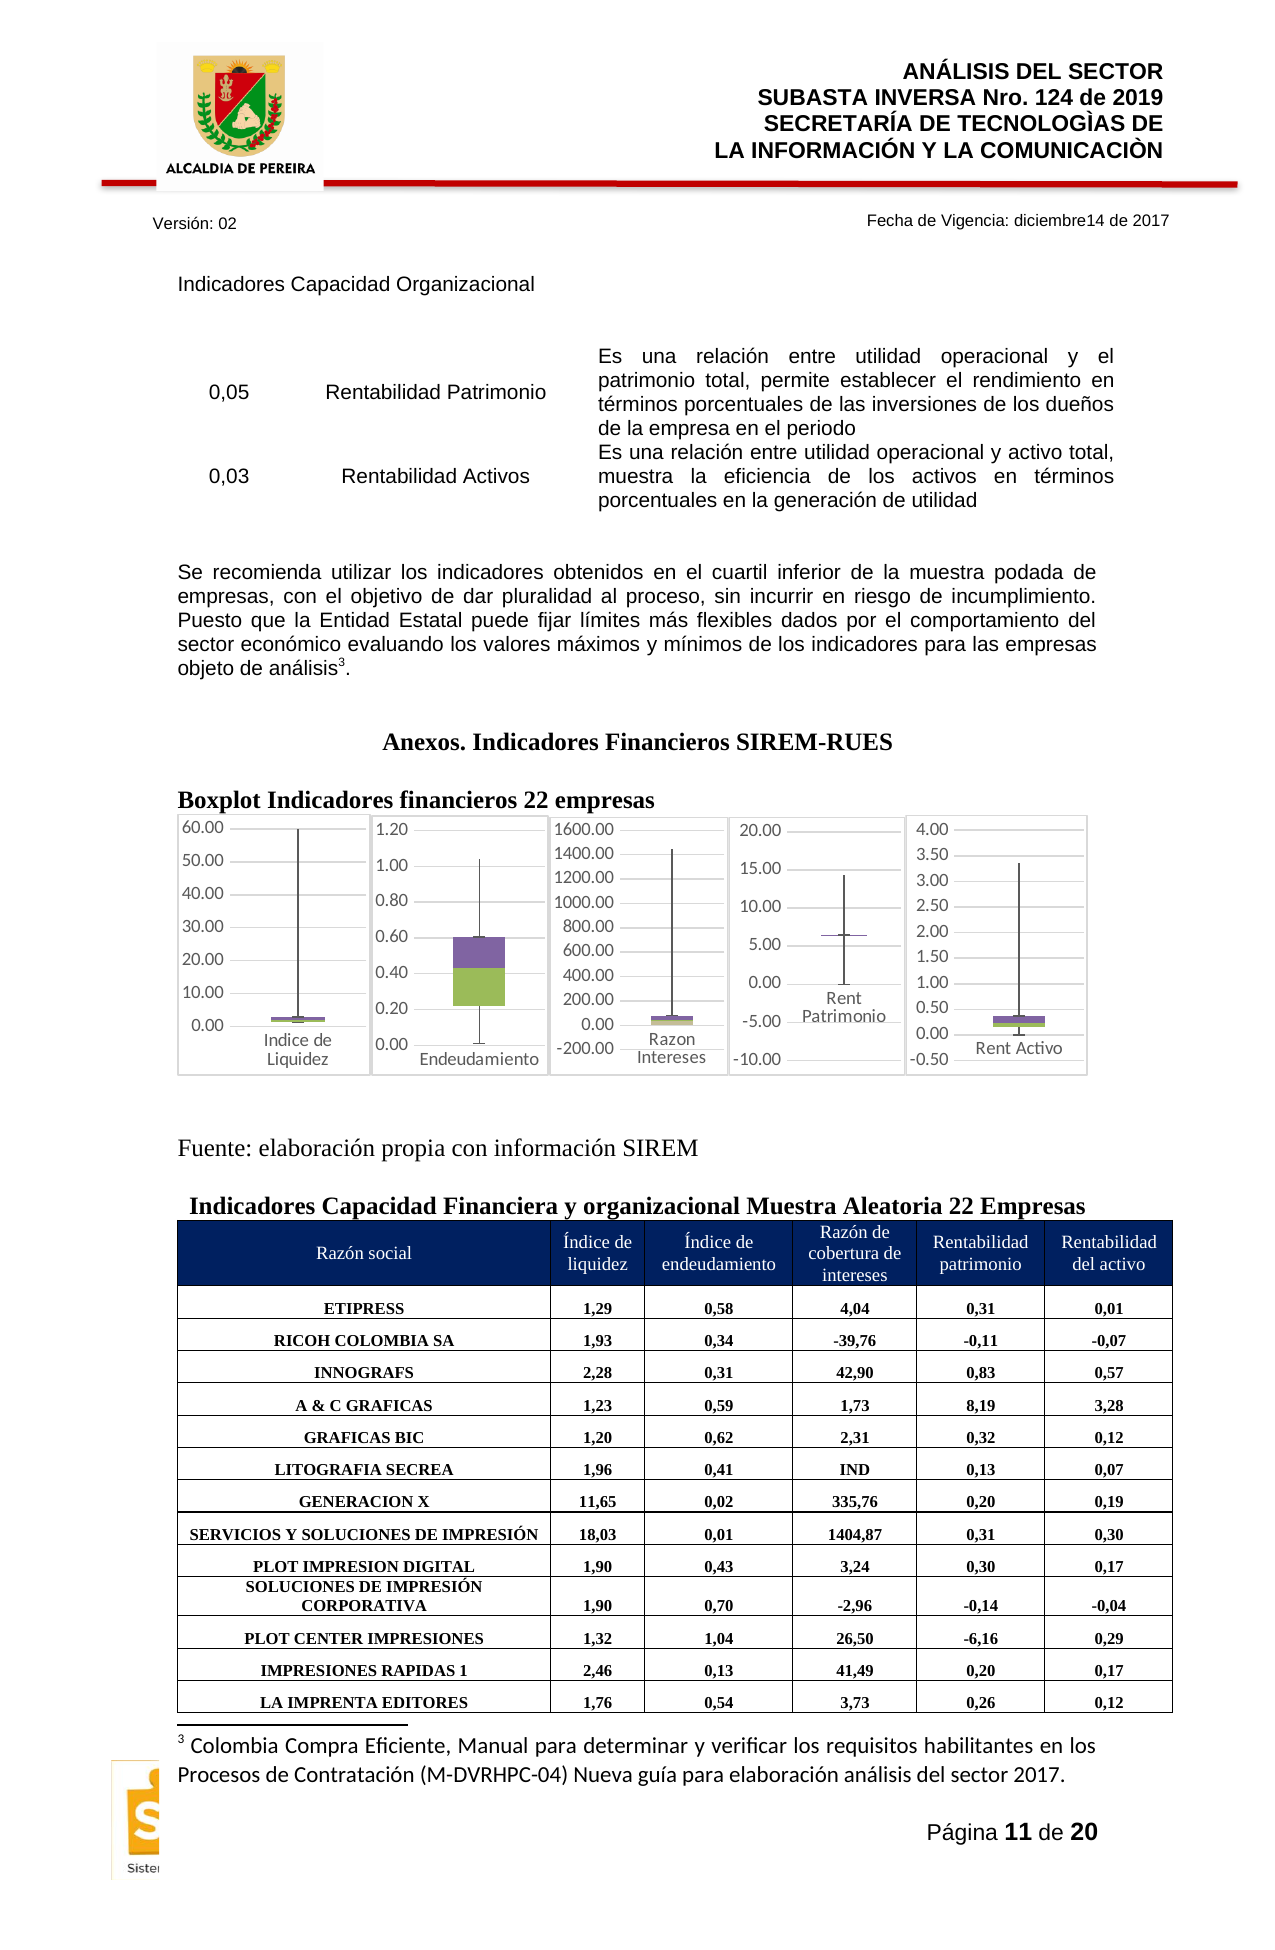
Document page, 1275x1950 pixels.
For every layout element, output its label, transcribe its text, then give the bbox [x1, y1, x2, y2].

table_cell 0,30 [1045, 1513, 1172, 1544]
table_cell -0,07 [1045, 1319, 1172, 1350]
table_cell -2,96 [793, 1577, 916, 1615]
table_cell 0,01 [645, 1513, 792, 1544]
table_cell 0,30 [917, 1545, 1044, 1576]
table_header Razón social [178, 1221, 550, 1285]
text Boxplot Indicadores financieros 22 empresas [177, 785, 1098, 813]
table_cell Es una relación entre utilidad operacional y activo total, muestra la eficiencia de los activos en términos porcentuales en la generación de utilidad [591, 440, 1122, 512]
table_cell 0,34 [645, 1319, 792, 1350]
table_cell 0,31 [917, 1513, 1044, 1544]
table_cell 0,17 [1045, 1545, 1172, 1576]
table_header Índice de endeudamiento [645, 1221, 792, 1285]
table_cell 0,41 [645, 1448, 792, 1479]
table_cell Rentabilidad Activos [281, 440, 591, 512]
table_cell 0,29 [1045, 1616, 1172, 1648]
table_cell 1404,87 [793, 1513, 916, 1544]
table_cell 3,24 [793, 1545, 916, 1576]
table_cell 0,01 [1045, 1286, 1172, 1318]
table_header 0,05 [177, 344, 281, 440]
table_cell SOLUCIONES DE IMPRESIÓN CORPORATIVA [178, 1577, 550, 1615]
table_cell 0,19 [1045, 1480, 1172, 1511]
table_cell 8,19 [917, 1383, 1044, 1414]
table_cell GRAFICAS BIC [178, 1416, 550, 1447]
table_cell LA IMPRENTA EDITORES [178, 1681, 550, 1712]
table_cell 0,12 [1045, 1681, 1172, 1712]
table_cell 3,73 [793, 1681, 916, 1712]
table_cell -39,76 [793, 1319, 916, 1350]
table_header Índice de liquidez [551, 1221, 644, 1285]
table_cell 2,31 [793, 1416, 916, 1447]
table_cell 0,13 [917, 1448, 1044, 1479]
table_cell 0,20 [917, 1649, 1044, 1680]
table_cell GENERACION X [178, 1480, 550, 1511]
table_cell 1,29 [551, 1286, 644, 1318]
table_cell 0,62 [645, 1416, 792, 1447]
table_cell 41,49 [793, 1649, 916, 1680]
table_cell PLOT IMPRESION DIGITAL [178, 1545, 550, 1576]
table_cell 0,07 [1045, 1448, 1172, 1479]
table_cell 0,43 [645, 1545, 792, 1576]
table_cell 1,32 [551, 1616, 644, 1648]
picture [154, 42, 323, 189]
text Indicadores Capacidad Financiera y organizacional Muestra Aleatoria 22 Empresas [177, 1191, 1098, 1220]
table_cell 1,90 [551, 1545, 644, 1576]
table_cell 0,02 [645, 1480, 792, 1511]
table_cell 11,65 [551, 1480, 644, 1511]
table_cell 0,58 [645, 1286, 792, 1318]
table_cell -0,04 [1045, 1577, 1172, 1615]
picture [111, 1760, 160, 1880]
table_cell 0,26 [917, 1681, 1044, 1712]
table_header Rentabilidad patrimonio [917, 1221, 1044, 1285]
table_cell 1,20 [551, 1416, 644, 1447]
table_cell -0,14 [917, 1577, 1044, 1615]
table_cell 1,96 [551, 1448, 644, 1479]
table_header Es una relación entre utilidad operacional y el patrimonio total, permite establecer el rendimiento en términos porcentuales de las inversiones de los dueños de la empresa en el periodo [591, 344, 1122, 440]
table_cell 0,70 [645, 1577, 792, 1615]
table_cell 2,28 [551, 1351, 644, 1382]
text Anexos. Indicadores Financieros SIREM-RUES [177, 727, 1098, 756]
table_cell LITOGRAFIA SECREA [178, 1448, 550, 1479]
text Fuente: elaboración propia con información SIREM [177, 1133, 1098, 1162]
table_cell 3,28 [1045, 1383, 1172, 1414]
table_cell 1,93 [551, 1319, 644, 1350]
table_cell 0,54 [645, 1681, 792, 1712]
table_cell 0,31 [645, 1351, 792, 1382]
table_cell 42,90 [793, 1351, 916, 1382]
table_cell -0,11 [917, 1319, 1044, 1350]
table_cell 0,13 [645, 1649, 792, 1680]
table_cell 26,50 [793, 1616, 916, 1648]
table_cell 1,73 [793, 1383, 916, 1414]
table_cell 2,46 [551, 1649, 644, 1680]
table_cell IND [793, 1448, 916, 1479]
table_cell 0,83 [917, 1351, 1044, 1382]
table_cell 0,12 [1045, 1416, 1172, 1447]
table_cell 335,76 [793, 1480, 916, 1511]
table_cell 1,90 [551, 1577, 644, 1615]
table_cell 0,17 [1045, 1649, 1172, 1680]
table_cell 0,03 [177, 440, 281, 512]
text Indicadores Capacidad Organizacional [177, 272, 1098, 296]
table_cell RICOH COLOMBIA SA [178, 1319, 550, 1350]
table_header Rentabilidad Patrimonio [281, 344, 591, 440]
table_header Razón de cobertura de intereses [793, 1221, 916, 1285]
table_cell 1,76 [551, 1681, 644, 1712]
table_cell 0,20 [917, 1480, 1044, 1511]
table_cell ETIPRESS [178, 1286, 550, 1318]
table_header Rentabilidad del activo [1045, 1221, 1172, 1285]
table_cell 0,57 [1045, 1351, 1172, 1382]
table_cell A & C GRAFICAS [178, 1383, 550, 1414]
table_cell 1,04 [645, 1616, 792, 1648]
table_cell 0,32 [917, 1416, 1044, 1447]
table_cell SERVICIOS Y SOLUCIONES DE IMPRESIÓN [178, 1513, 550, 1544]
table_cell IMPRESIONES RAPIDAS 1 [178, 1649, 550, 1680]
table_cell 0,31 [917, 1286, 1044, 1318]
text Se recomienda utilizar los indicadores obtenidos en el cuartil inferior de la muestra podada de empresas, con el objetivo de dar pluralidad al proceso, sin incurrir en riesgo de incumplimiento. Puesto que la Entidad Estatal puede fijar límites más flexibles dados por el comportamiento del sector económico evaluando los valores máximos y mínimos de los indicadores para las empresas objeto de análisis. [177, 559, 1098, 679]
table_cell INNOGRAFS [178, 1351, 550, 1382]
table_cell 1,23 [551, 1383, 644, 1414]
table_cell 0,59 [645, 1383, 792, 1414]
table_cell PLOT CENTER IMPRESIONES [178, 1616, 550, 1648]
table_cell -6,16 [917, 1616, 1044, 1648]
table_cell 4,04 [793, 1286, 916, 1318]
table_cell 18,03 [551, 1513, 644, 1544]
